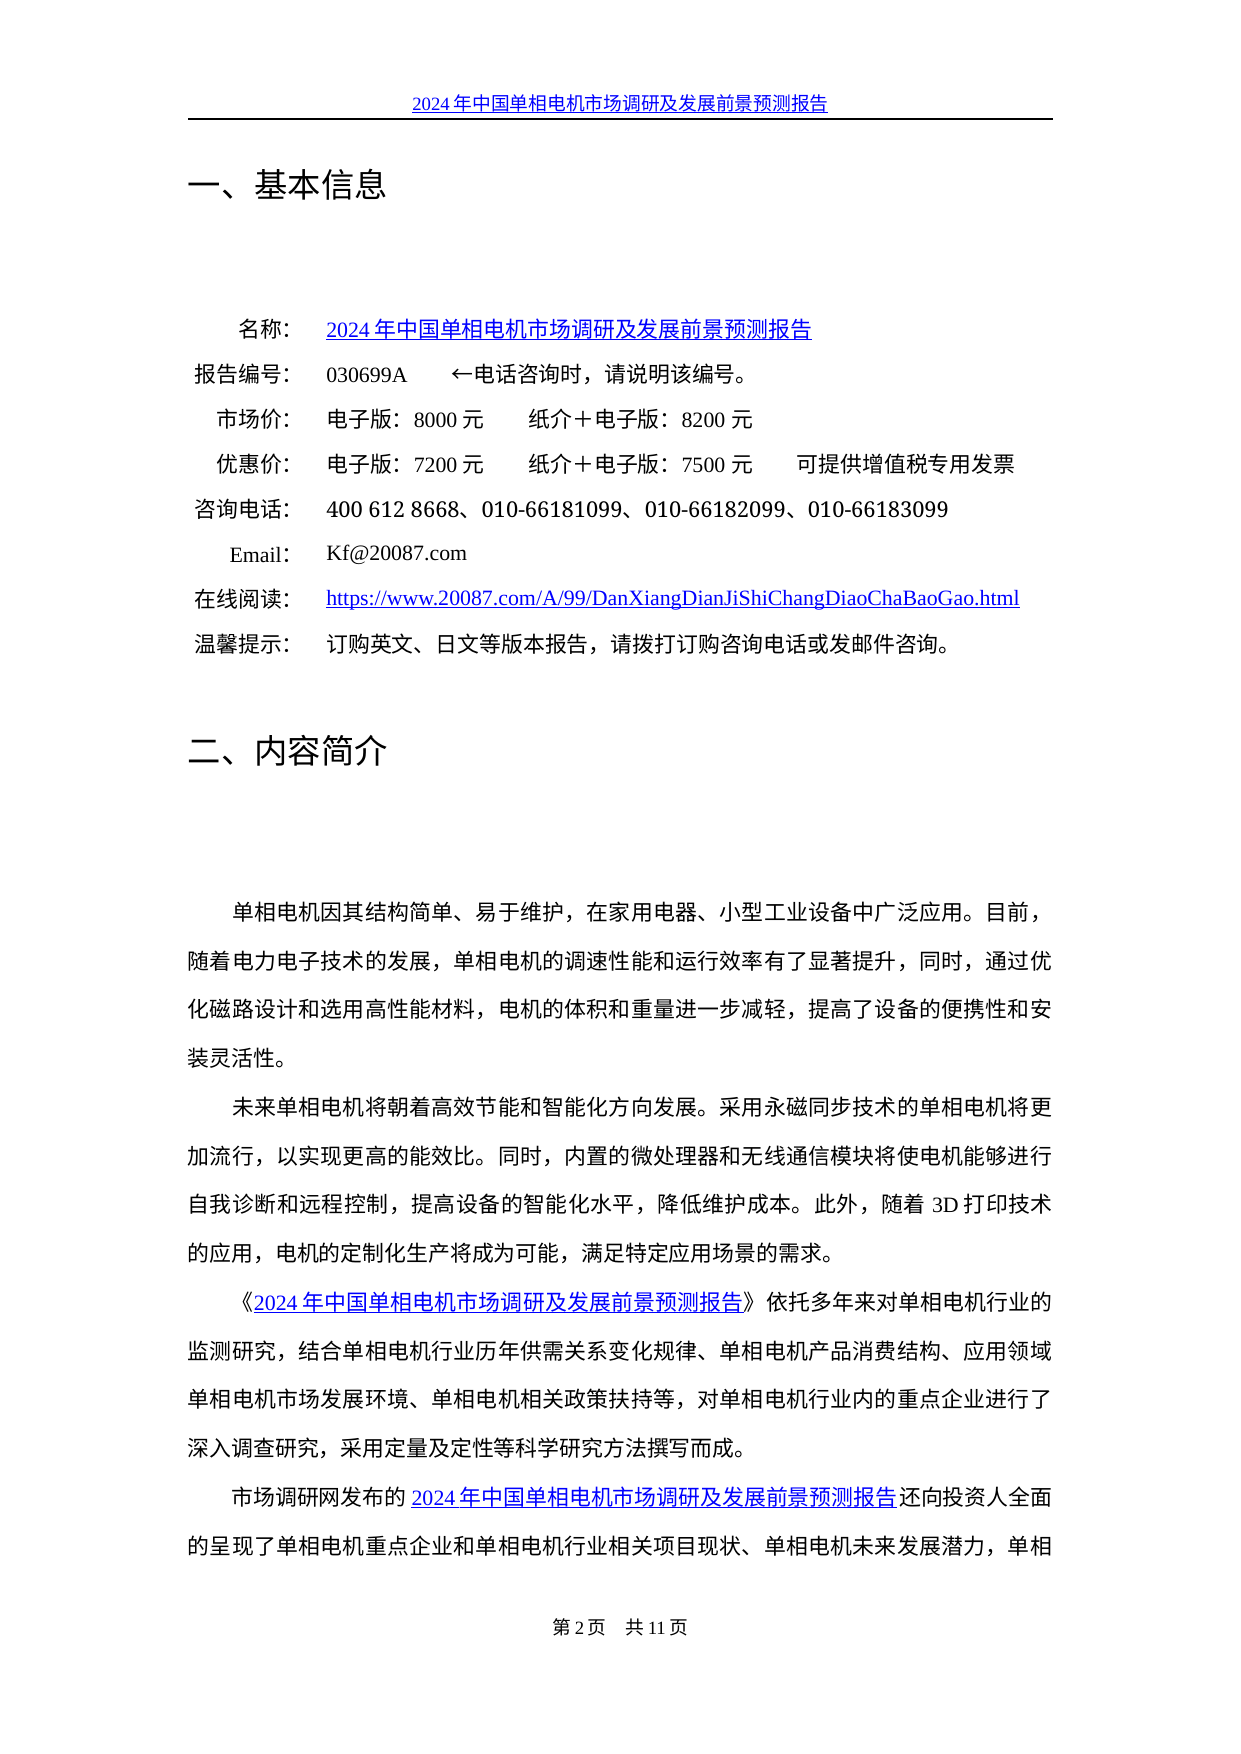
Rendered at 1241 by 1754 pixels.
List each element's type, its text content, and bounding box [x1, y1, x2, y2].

table_cell 电子版：8000 元 纸介＋电子版：8200 元 [315, 402, 1073, 447]
table_cell 咨询电话： [167, 492, 315, 537]
table_cell Kf@20087.com [315, 537, 1073, 582]
table_cell 优惠价： [167, 447, 315, 492]
table_cell 温馨提示： [167, 627, 315, 672]
table_cell 电子版：7200 元 纸介＋电子版：7500 元 可提供增值税专用发票 [315, 447, 1073, 492]
table_cell 订购英文、日文等版本报告，请拨打订购咨询电话或发邮件咨询。 [315, 627, 1073, 672]
table_cell 市场价： [167, 402, 315, 447]
table_cell [315, 582, 1073, 627]
table_header 名称： [167, 312, 315, 357]
title 一、基本信息 [187, 150, 1053, 215]
table_cell 400 612 8668、010-66181099、010-66182099、010-66183099 [315, 492, 1073, 537]
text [187, 894, 1053, 1561]
table_cell 报告编号： [167, 357, 315, 402]
table_cell 在线阅读： [167, 582, 315, 627]
table_cell Email： [167, 537, 315, 582]
table_cell 030699A ←电话咨询时，请说明该编号。 [315, 357, 1073, 402]
title 二、内容简介 [187, 717, 1053, 782]
table_header 2024年中国单相电机市场调研及发展前景预测报告 [315, 312, 1073, 357]
